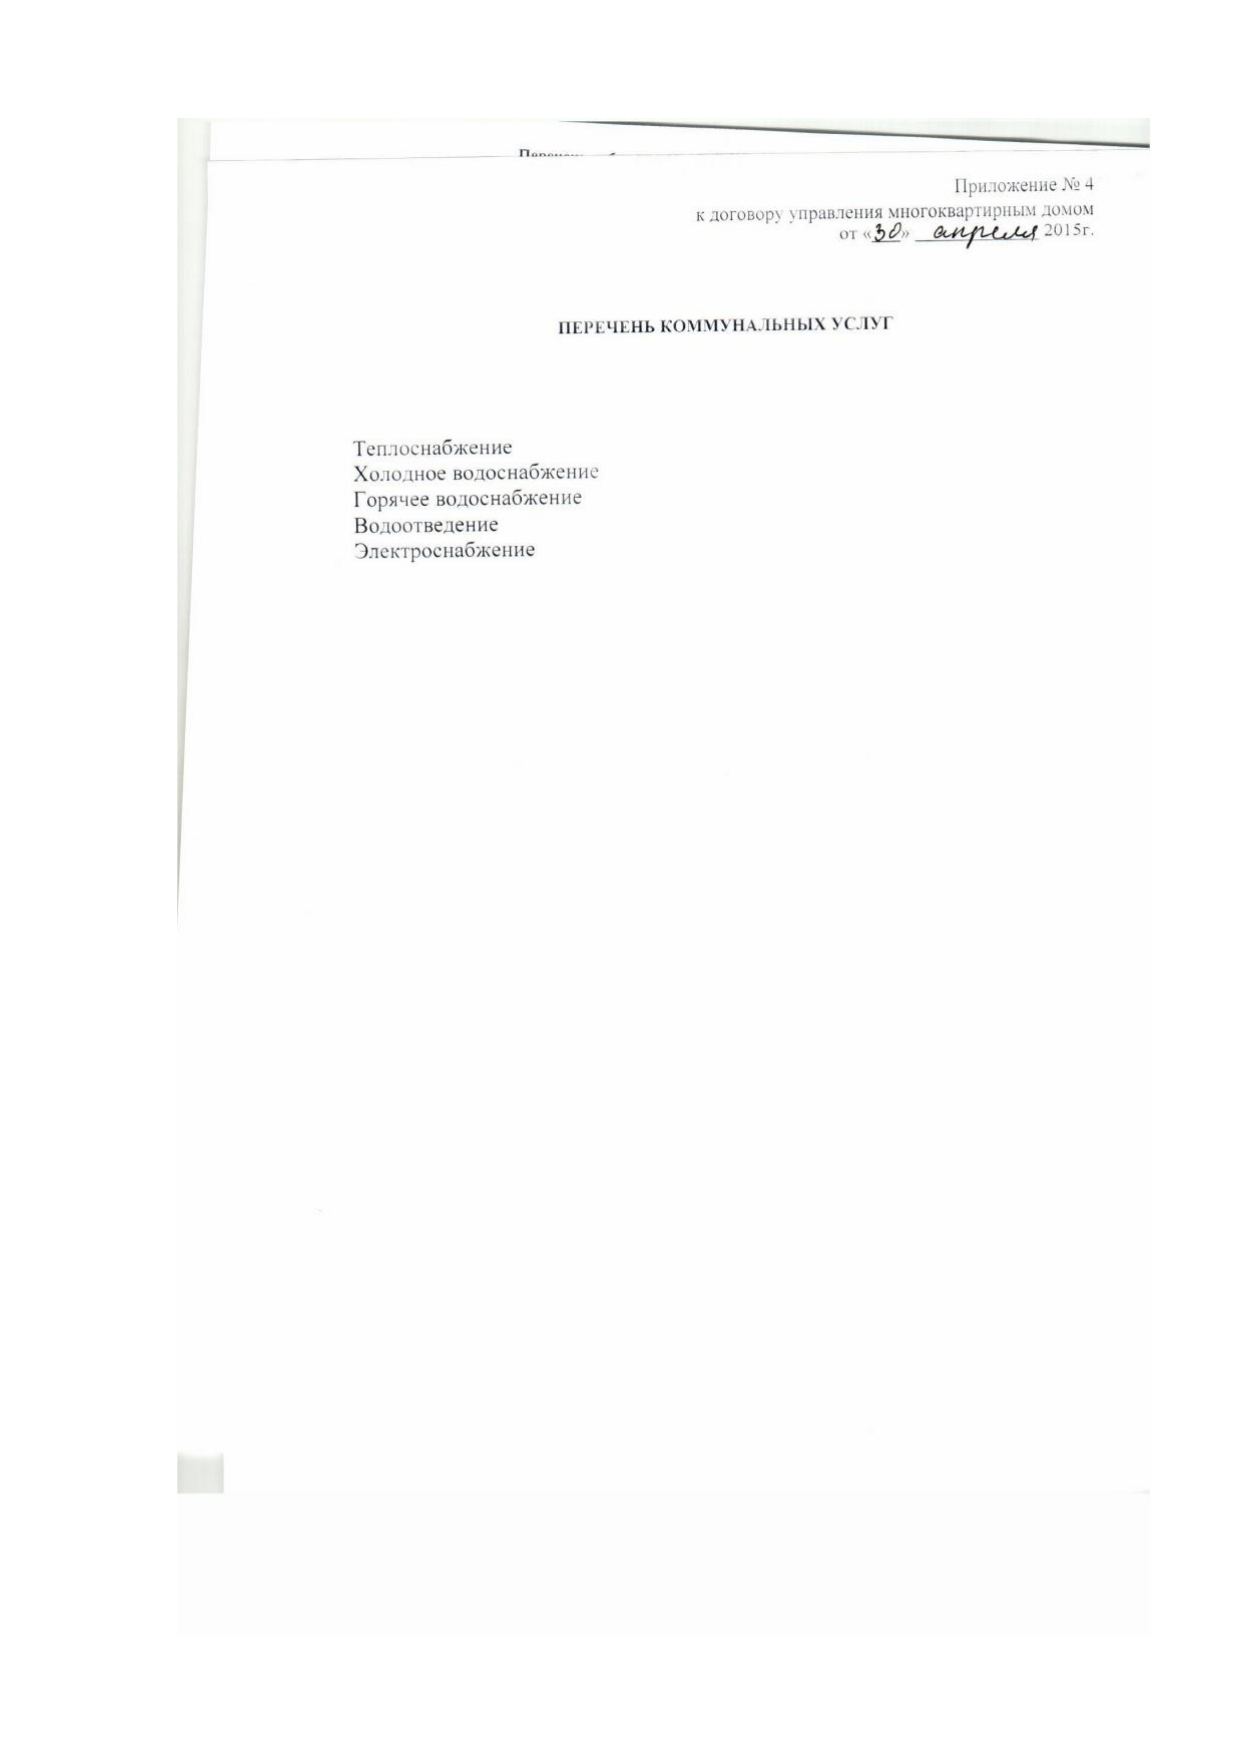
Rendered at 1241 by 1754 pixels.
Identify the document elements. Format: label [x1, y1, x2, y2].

picture [177, 118, 1152, 1636]
